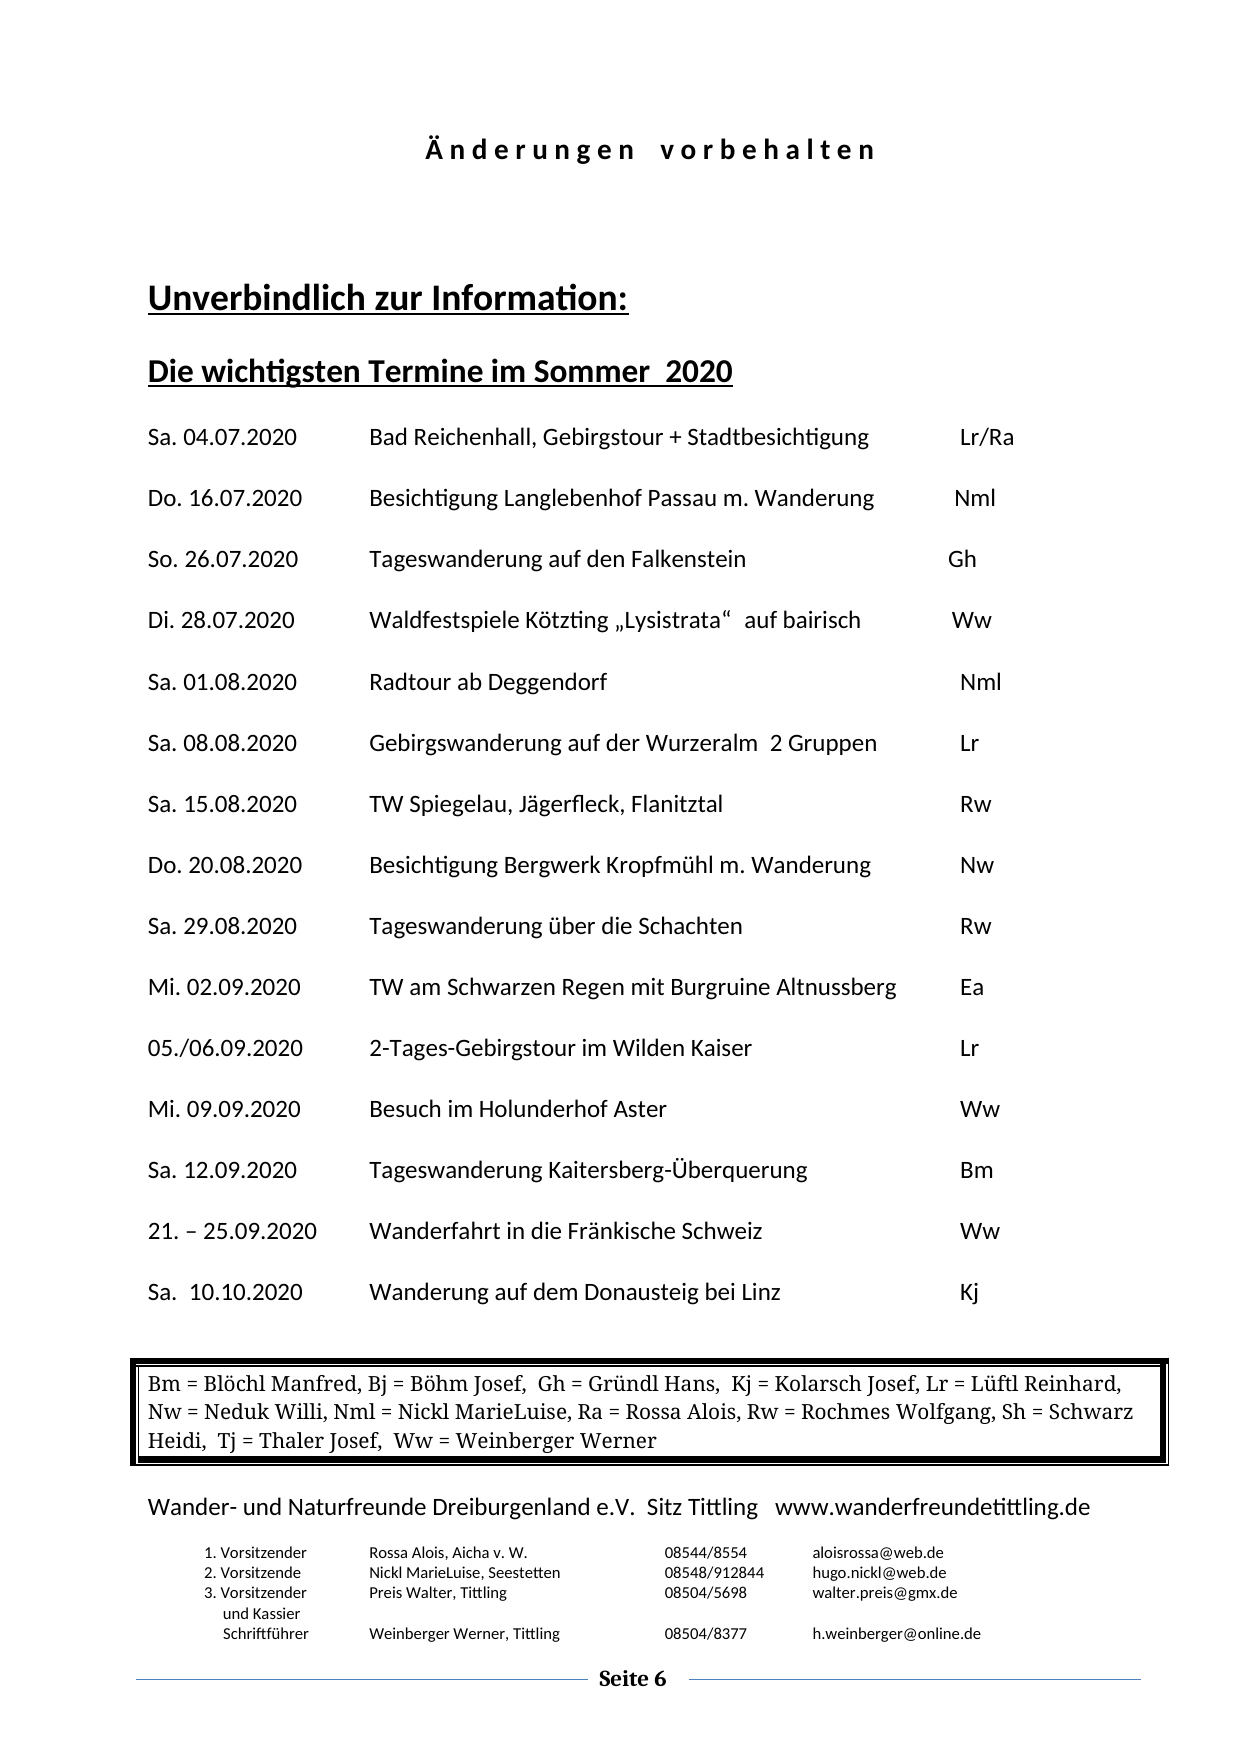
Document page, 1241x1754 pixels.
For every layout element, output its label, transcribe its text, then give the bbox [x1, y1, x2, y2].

text Wander- und Naturfreunde Dreiburgenland e.V. Sitz Tittling www.wanderfreundetittling.de [148, 1491, 1152, 1522]
text 3. Vorsitzender Preis Walter, Tittling 08504/5698 walter.preis@gmx.de [185, 1583, 1152, 1603]
text Sa. 10.10.2020 Wanderung auf dem Donausteig bei Linz Kj [148, 1276, 1152, 1307]
text Sa. 04.07.2020 Bad Reichenhall, Gebirgstour + Stadtbesichtigung Lr/Ra [148, 422, 1152, 452]
text Sa. 01.08.2020 Radtour ab Deggendorf Nml [148, 666, 1152, 696]
text Ä n d e r u n g e n v o r b e h a l t e n [148, 131, 1152, 167]
text Unverbindlich zur Information: [148, 274, 1152, 320]
text 2. Vorsitzende Nickl MarieLuise, Seestetten 08548/912844 hugo.nickl@web.de [185, 1562, 1152, 1583]
text Bm = Blöchl Manfred, Bj = Böhm Josef, Gh = Gründl Hans, Kj = Kolarsch Josef, Lr = Lüftl Reinhard, [139, 1367, 1160, 1386]
text Die wichtigsten Termine im Sommer 2020 [148, 350, 1152, 391]
text Sa. 15.08.2020 TW Spiegelau, Jägerfleck, Flanitztal Rw [148, 788, 1152, 818]
text Di. 28.07.2020 Waldfestspiele Kötzting „Lysistrata“ auf bairisch Ww [148, 605, 1152, 635]
text 1. Vorsitzender Rossa Alois, Aicha v. W. 08544/8554 aloisrossa@web.de [148, 1542, 1152, 1562]
text 05./06.09.2020 2-Tages-Gebirgstour im Wilden Kaiser Lr [148, 1032, 1152, 1062]
text Do. 20.08.2020 Besichtigung Bergwerk Kropfmühl m. Wanderung Nw [148, 849, 1152, 879]
text Nw = Neduk Willi, Nml = Nickl MarieLuise, Ra = Rossa Alois, Rw = Rochmes Wolfgang, Sh = Schwarz Heidi, Tj = Thaler Josef, Ww = Weinberger Werner [139, 1386, 1160, 1456]
text Do. 16.07.2020 Besichtigung Langlebenhof Passau m. Wanderung Nml [148, 483, 1152, 513]
text 21. – 25.09.2020 Wanderfahrt in die Fränkische Schweiz Ww [148, 1215, 1152, 1246]
text Sa. 29.08.2020 Tageswanderung über die Schachten Rw [148, 910, 1152, 940]
text Schriftführer Weinberger Werner, Tittling 08504/8377 h.weinberger@online.de [148, 1623, 1152, 1643]
text So. 26.07.2020 Tageswanderung auf den Falkenstein Gh [148, 544, 1152, 574]
text Sa. 08.08.2020 Gebirgswanderung auf der Wurzeralm 2 Gruppen Lr [148, 727, 1152, 757]
text Mi. 02.09.2020 TW am Schwarzen Regen mit Burgruine Altnussberg Ea [148, 971, 1152, 1001]
text und Kassier [223, 1603, 1152, 1623]
text Sa. 12.09.2020 Tageswanderung Kaitersberg-Überquerung Bm [148, 1154, 1152, 1184]
text Mi. 09.09.2020 Besuch im Holunderhof Aster Ww [148, 1093, 1152, 1123]
